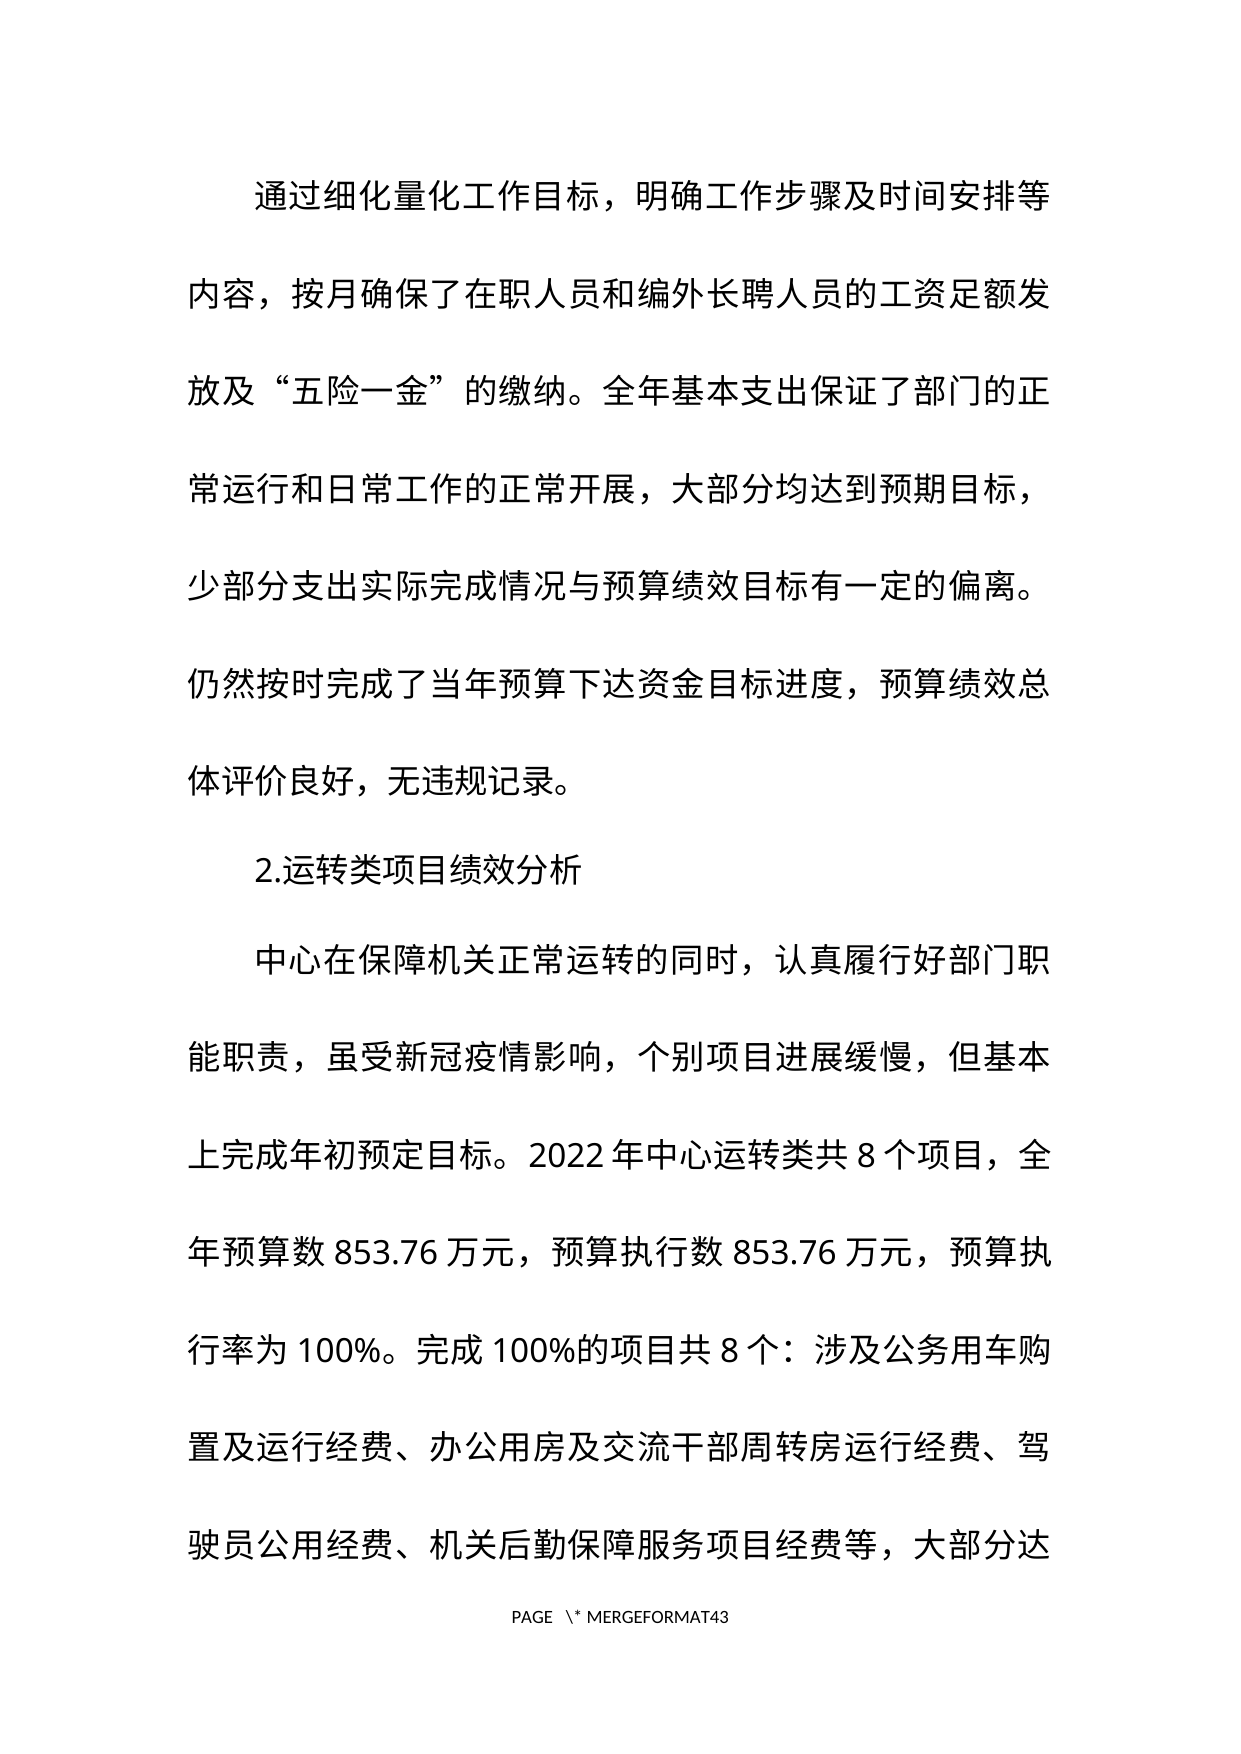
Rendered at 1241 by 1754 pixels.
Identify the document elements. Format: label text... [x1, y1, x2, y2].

text 2.运转类项目绩效分析 [187, 836, 1053, 901]
text 通过细化量化工作目标，明确工作步骤及时间安排等内容，按月确保了在职人员和编外长聘人员的工资足额发放及“五险一金”的缴纳。全年基本支出保证了部门的正常运行和日常工作的正常开展，大部分均达到预期目标，少部分支出实际完成情况与预算绩效目标有一定的偏离。仍然按时完成了当年预算下达资金目标进度，预算绩效总体评价良好，无违规记录。 [187, 162, 1053, 812]
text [187, 925, 1053, 1575]
